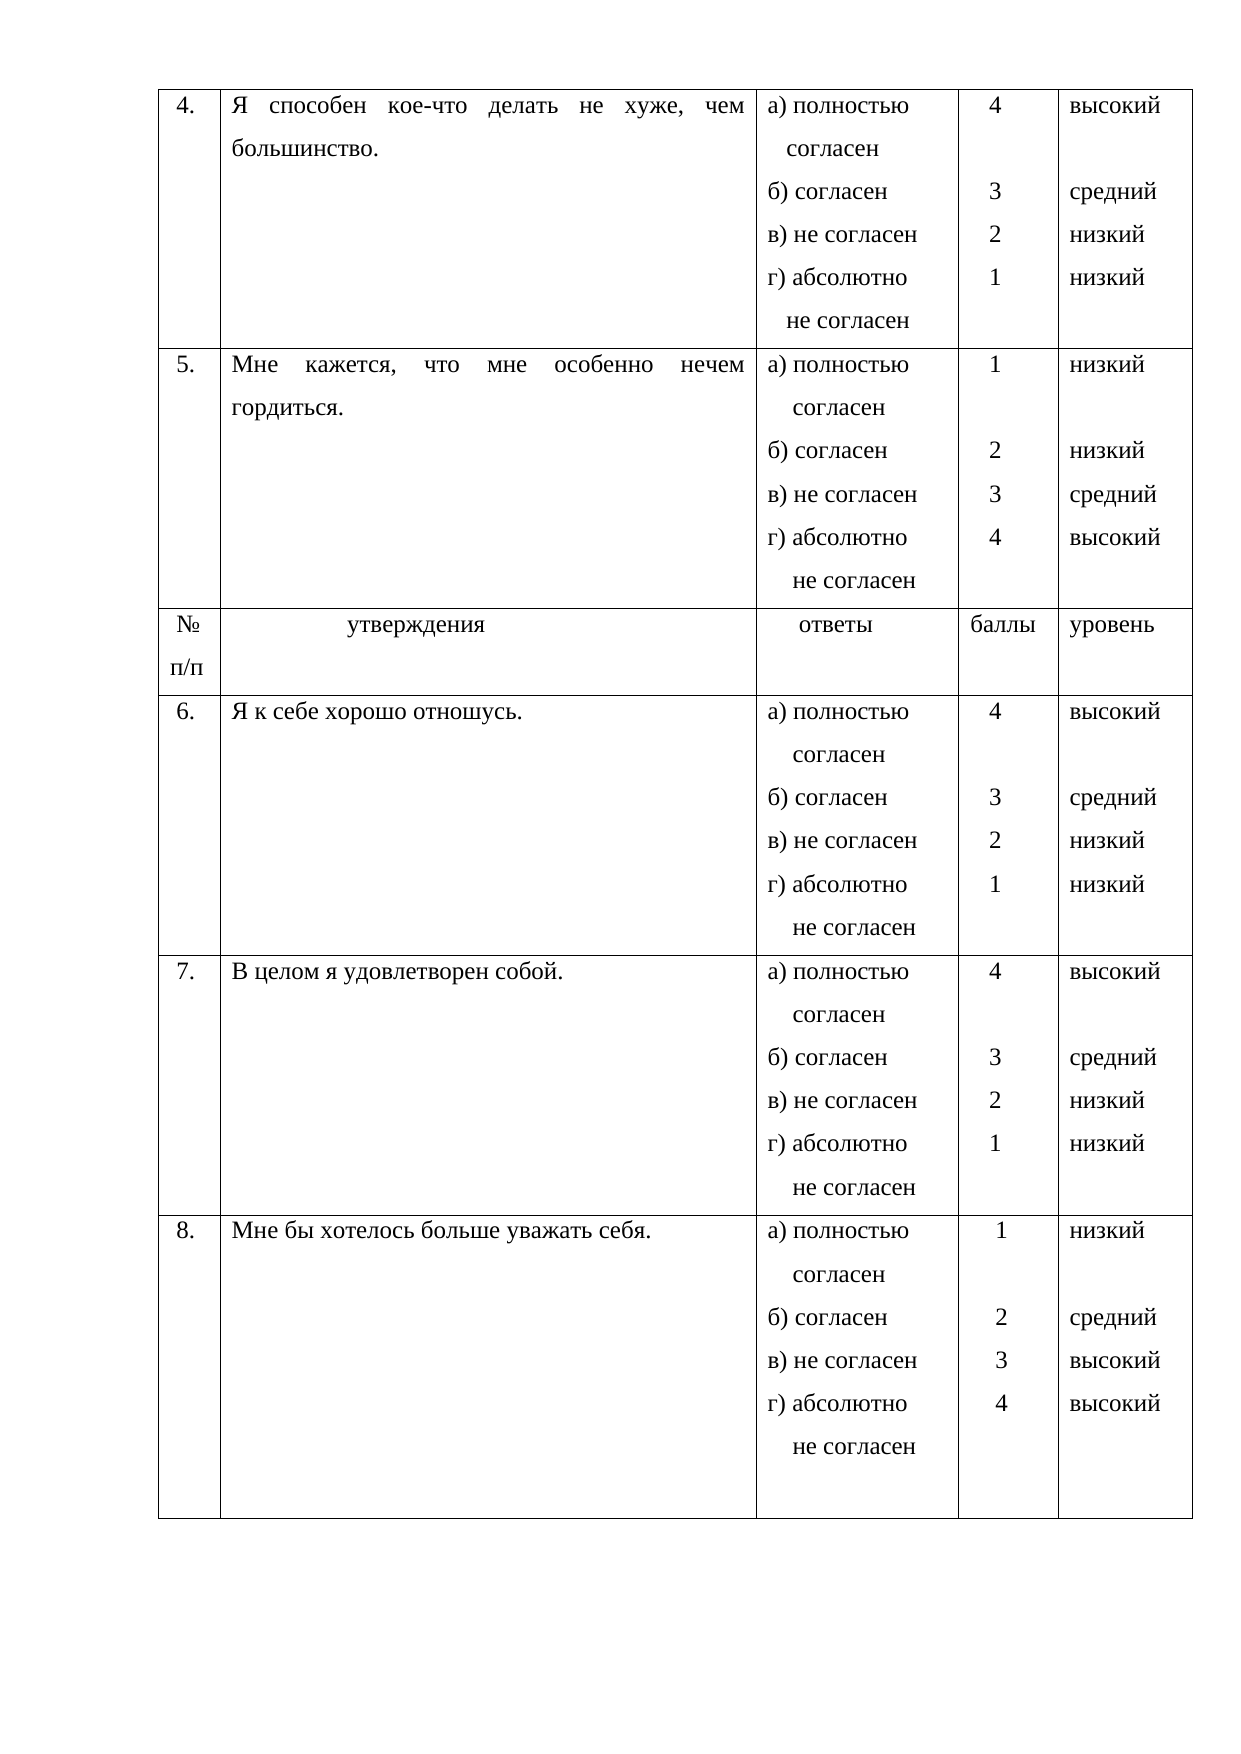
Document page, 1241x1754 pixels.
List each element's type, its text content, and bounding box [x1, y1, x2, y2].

table_cell 4 3 2 1 [959, 90, 1058, 348]
table_cell Я к себе хорошо отношусь. [221, 696, 756, 955]
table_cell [1059, 90, 1192, 348]
table_cell а) полностью согласен б) согласен в) не согласен г) абсолютно не согласен [757, 956, 958, 1214]
table_cell 4. [159, 90, 220, 348]
table_cell Мне бы хотелось больше уважать себя. [221, 1216, 756, 1517]
table_cell высокий средний низкий низкий [1059, 956, 1192, 1214]
table_cell утверждения [221, 609, 756, 695]
table_cell 5. [159, 349, 220, 608]
table_cell 4 3 2 1 [959, 696, 1058, 955]
table_cell баллы [959, 609, 1058, 695]
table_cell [757, 90, 958, 348]
table_cell № п/п [159, 609, 220, 695]
table_cell Я способен кое-что делать не хуже, чем большинство. [221, 90, 756, 348]
table_cell В целом я удовлетворен собой. [221, 956, 756, 1214]
table_cell высокий средний низкий низкий [1059, 696, 1192, 955]
table_cell 7. [159, 956, 220, 1214]
table_cell 1 2 3 4 [959, 1216, 1058, 1517]
table_cell ответы [757, 609, 958, 695]
table_cell 8. [159, 1216, 220, 1517]
table_cell 4 3 2 1 [959, 956, 1058, 1214]
table_cell а) полностью согласен б) согласен в) не согласен г) абсолютно не согласен [757, 696, 958, 955]
table_cell низкий средний высокий высокий [1059, 1216, 1192, 1517]
table_cell Мне кажется, что мне особенно нечем гордиться. [221, 349, 756, 608]
table_cell уровень [1059, 609, 1192, 695]
table_cell 6. [159, 696, 220, 955]
table_cell а) полностью согласен б) согласен в) не согласен г) абсолютно не согласен [757, 349, 958, 608]
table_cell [757, 1216, 958, 1517]
table_cell низкий низкий средний высокий [1059, 349, 1192, 608]
table_cell 1 2 3 4 [959, 349, 1058, 608]
